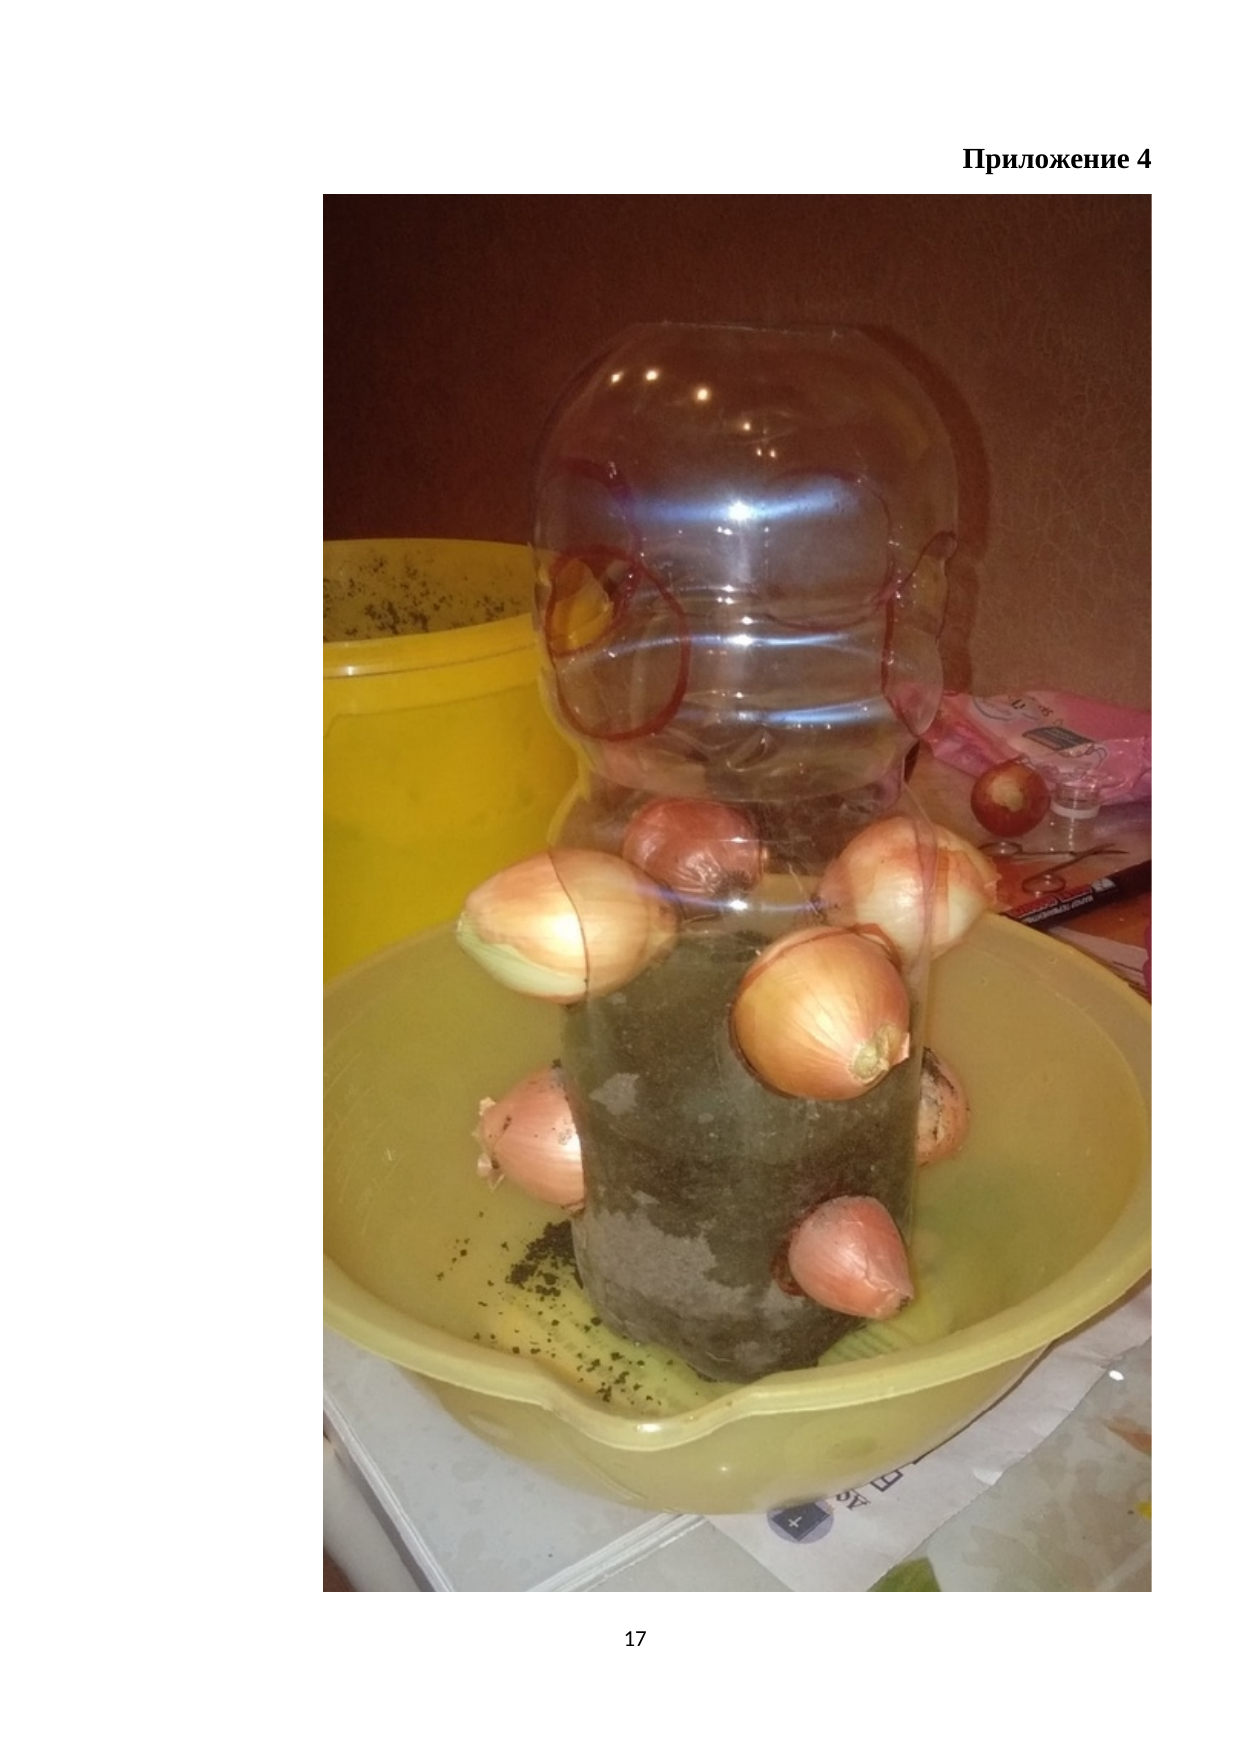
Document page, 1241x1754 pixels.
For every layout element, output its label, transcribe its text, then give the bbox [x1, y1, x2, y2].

text Приложение 4 [118, 141, 1152, 175]
picture [323, 194, 1152, 1592]
